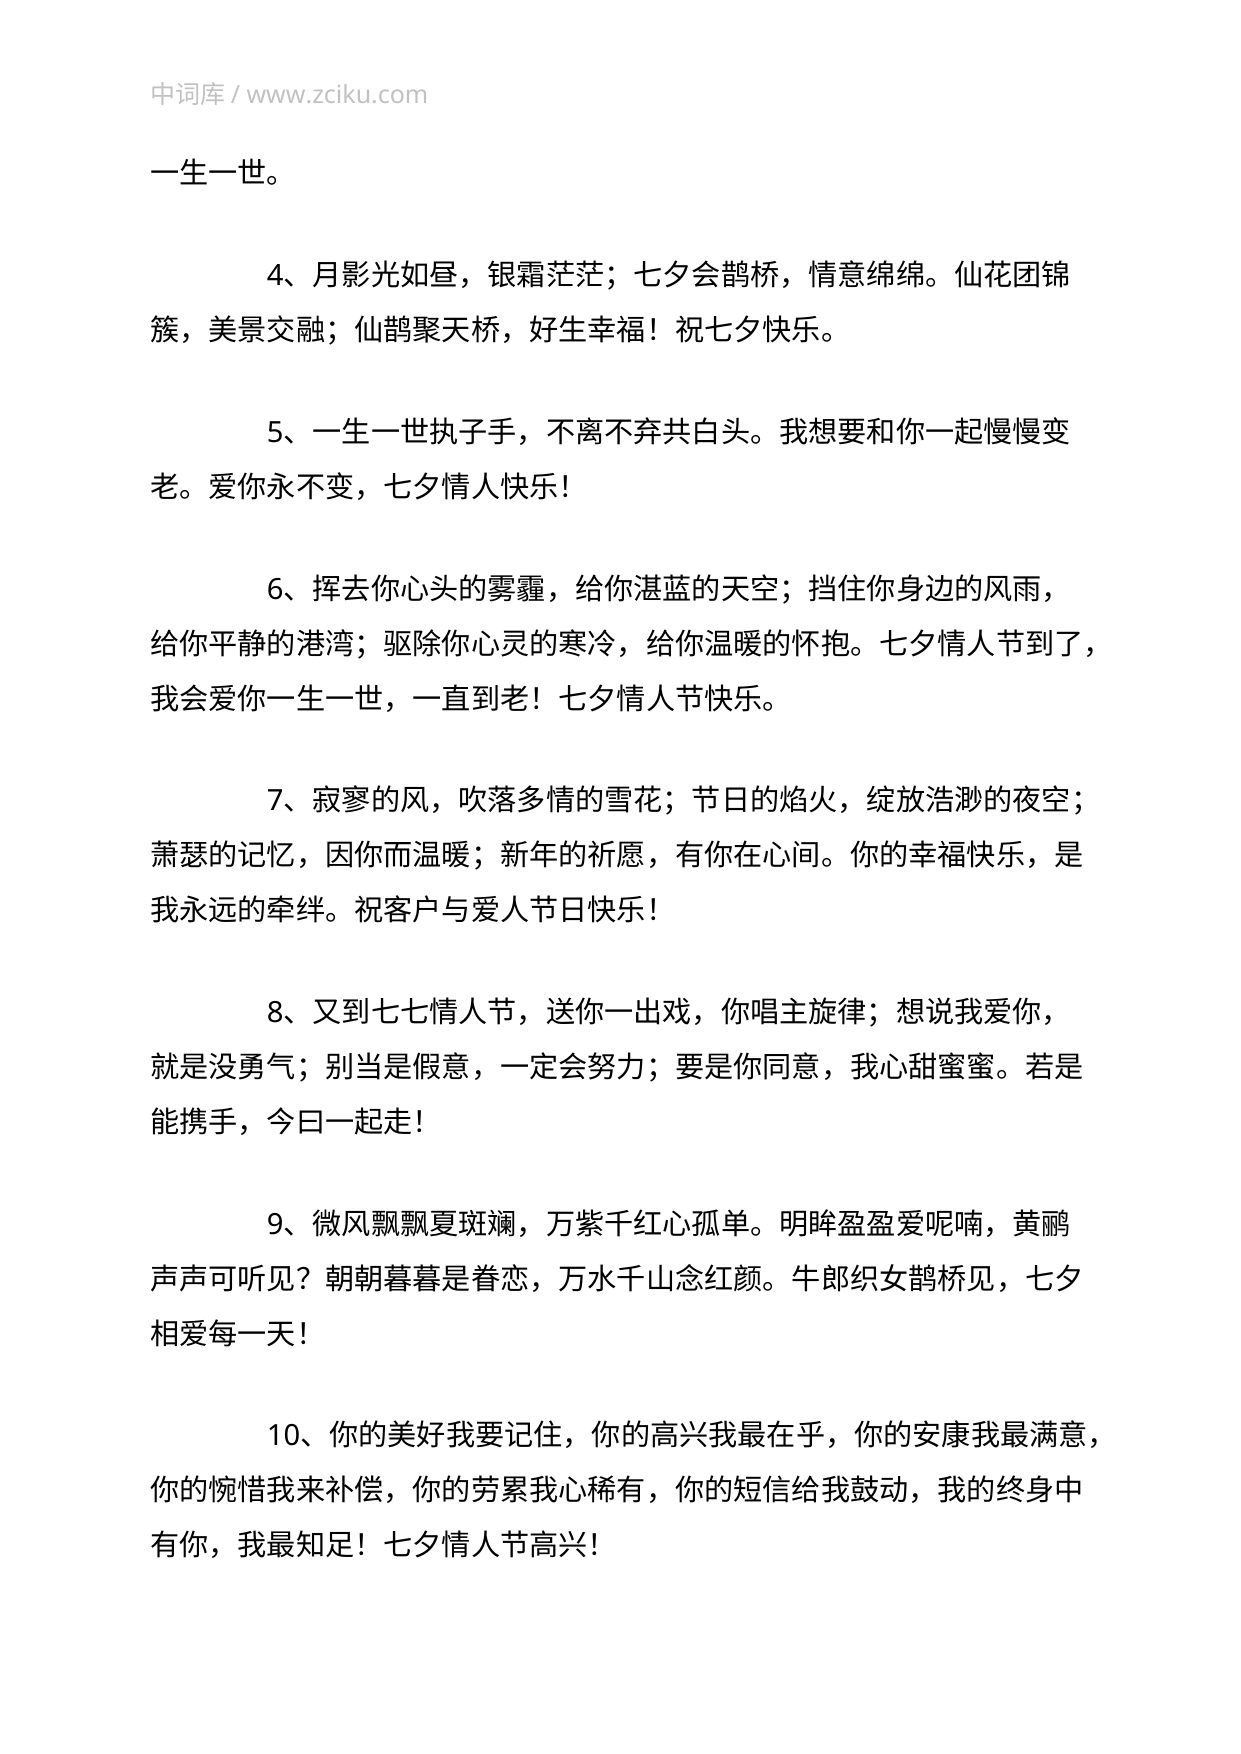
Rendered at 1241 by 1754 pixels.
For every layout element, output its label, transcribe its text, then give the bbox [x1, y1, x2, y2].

text 5、一生一世执子手，不离不弃共白头。我想要和你一起慢慢变老。爱你永不变，七夕情人快乐！ [150, 408, 1090, 506]
text 4、月影光如昼，银霜茫茫；七夕会鹊桥，情意绵绵。仙花团锦簇，美景交融；仙鹊聚天桥，好生幸福！祝七夕快乐。 [150, 252, 1090, 349]
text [150, 150, 1090, 192]
text 8、又到七七情人节，送你一出戏，你唱主旋律；想说我爱你，就是没勇气；别当是假意，一定会努力；要是你同意，我心甜蜜蜜。若是能携手，今曰一起走！ [150, 989, 1090, 1141]
text 6、挥去你心头的雾霾，给你湛蓝的天空；挡住你身边的风雨，给你平静的港湾；驱除你心灵的寒冷，给你温暖的怀抱。七夕情人节到了，我会爱你一生一世，一直到老！七夕情人节快乐。 [150, 565, 1090, 717]
text 9、微风飘飘夏斑斓，万紫千红心孤单。明眸盈盈爱呢喃，黄鹂声声可听见？朝朝暮暮是眷恋，万水千山念红颜。牛郎织女鹊桥见，七夕相爱每一天！ [150, 1200, 1090, 1352]
text 7、寂寥的风，吹落多情的雪花；节日的焰火，绽放浩渺的夜空；萧瑟的记忆，因你而温暖；新年的祈愿，有你在心间。你的幸福快乐，是我永远的牵绊。祝客户与爱人节日快乐！ [150, 777, 1090, 929]
text 10、你的美好我要记住，你的高兴我最在乎，你的安康我最满意，你的惋惜我来补偿，你的劳累我心稀有，你的短信给我鼓动，我的终身中有你，我最知足！七夕情人节高兴！ [150, 1412, 1090, 1564]
